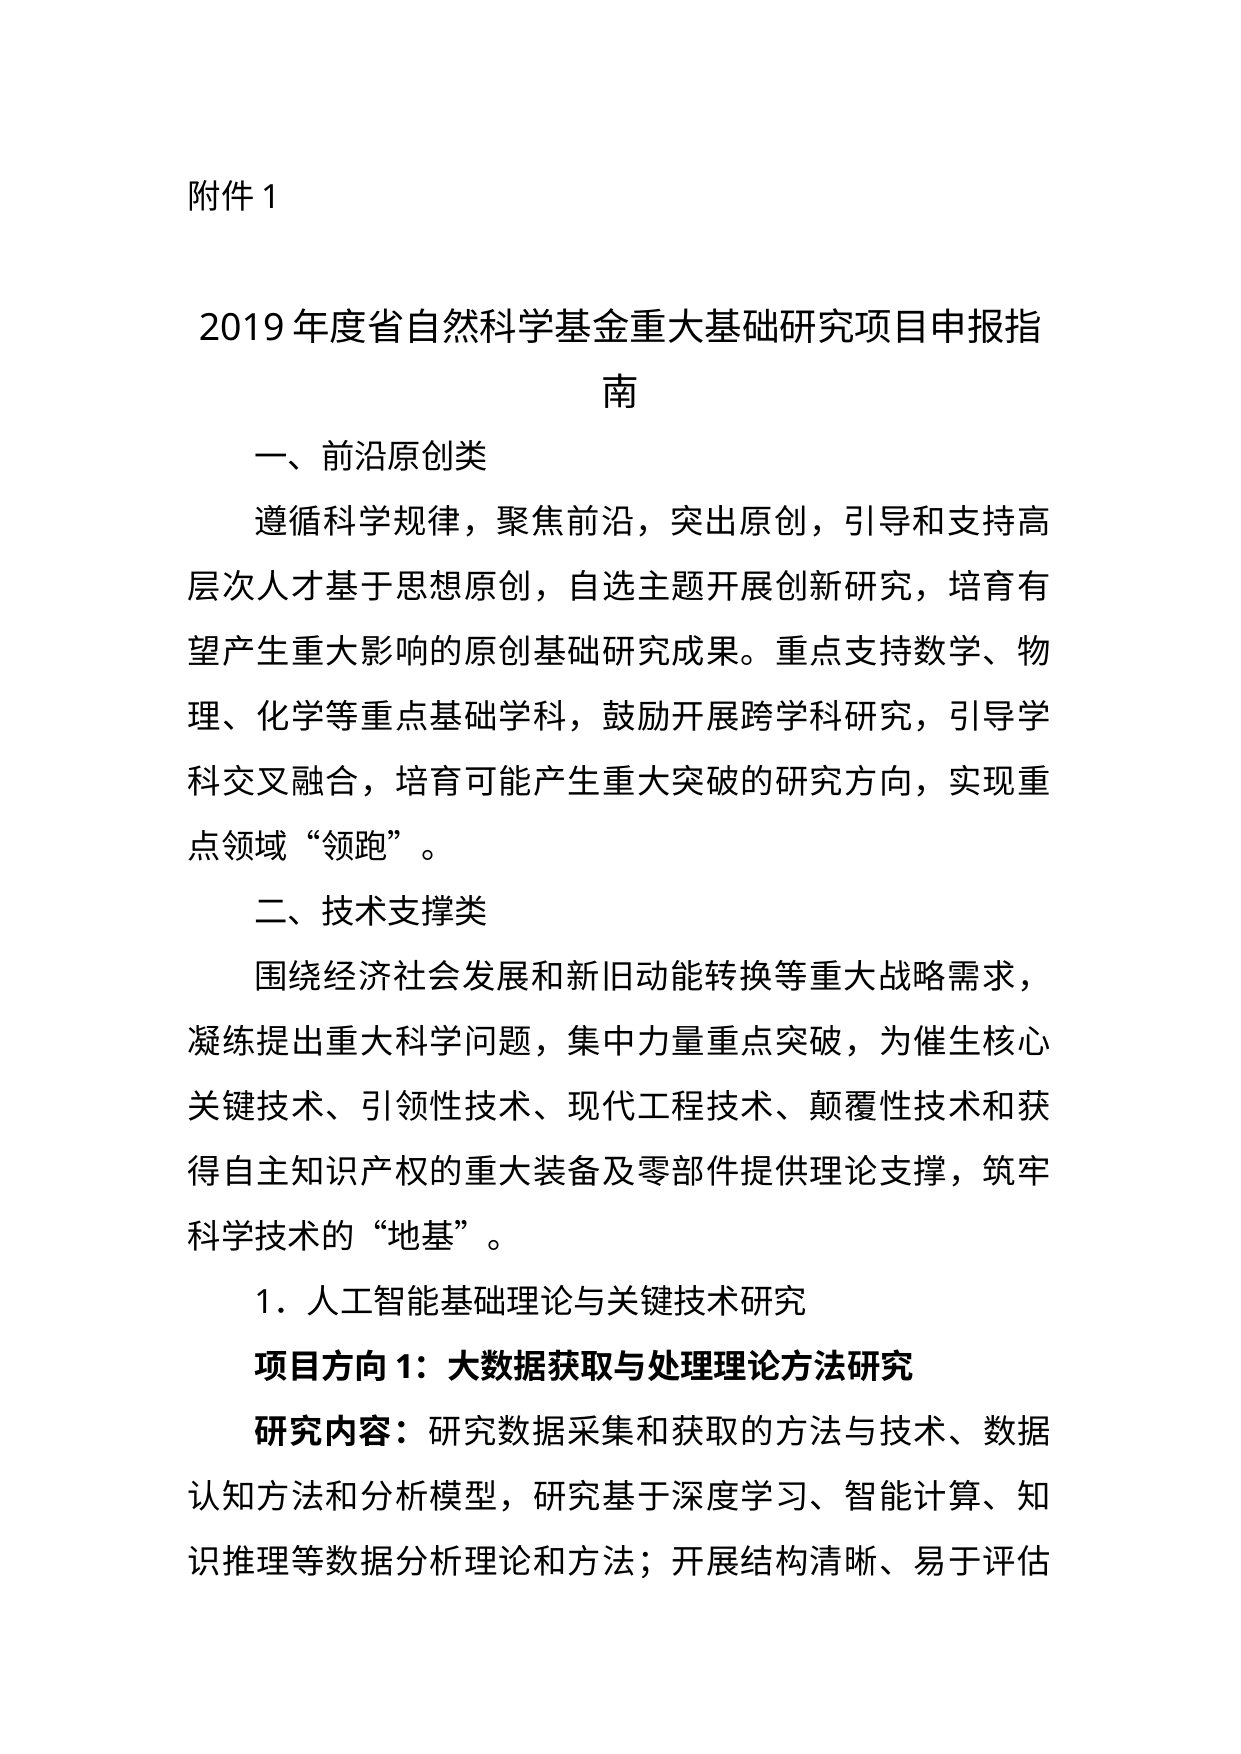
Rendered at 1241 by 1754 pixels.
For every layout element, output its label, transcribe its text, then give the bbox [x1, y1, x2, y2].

text 二、技术支撑类 [187, 877, 1053, 942]
text 项目方向1：大数据获取与处理理论方法研究 [187, 1332, 1053, 1397]
text 一、前沿原创类 [187, 422, 1053, 487]
text 2019年度省自然科学基金重大基础研究项目申报指南 [187, 292, 1053, 422]
text 围绕经济社会发展和新旧动能转换等重大战略需求，凝练提出重大科学问题，集中力量重点突破，为催生核心关键技术、引领性技术、现代工程技术、颠覆性技术和获得自主知识产权的重大装备及零部件提供理论支撑，筑牢科学技术的“地基”。 [187, 942, 1053, 1267]
text 1．人工智能基础理论与关键技术研究 [187, 1267, 1053, 1332]
text 遵循科学规律，聚焦前沿，突出原创，引导和支持高层次人才基于思想原创，自选主题开展创新研究，培育有望产生重大影响的原创基础研究成果。重点支持数学、物理、化学等重点基础学科，鼓励开展跨学科研究，引导学科交叉融合，培育可能产生重大突破的研究方向，实现重点领域“领跑”。 [187, 487, 1053, 877]
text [187, 1397, 1053, 1592]
text 附件1 [187, 162, 1053, 227]
